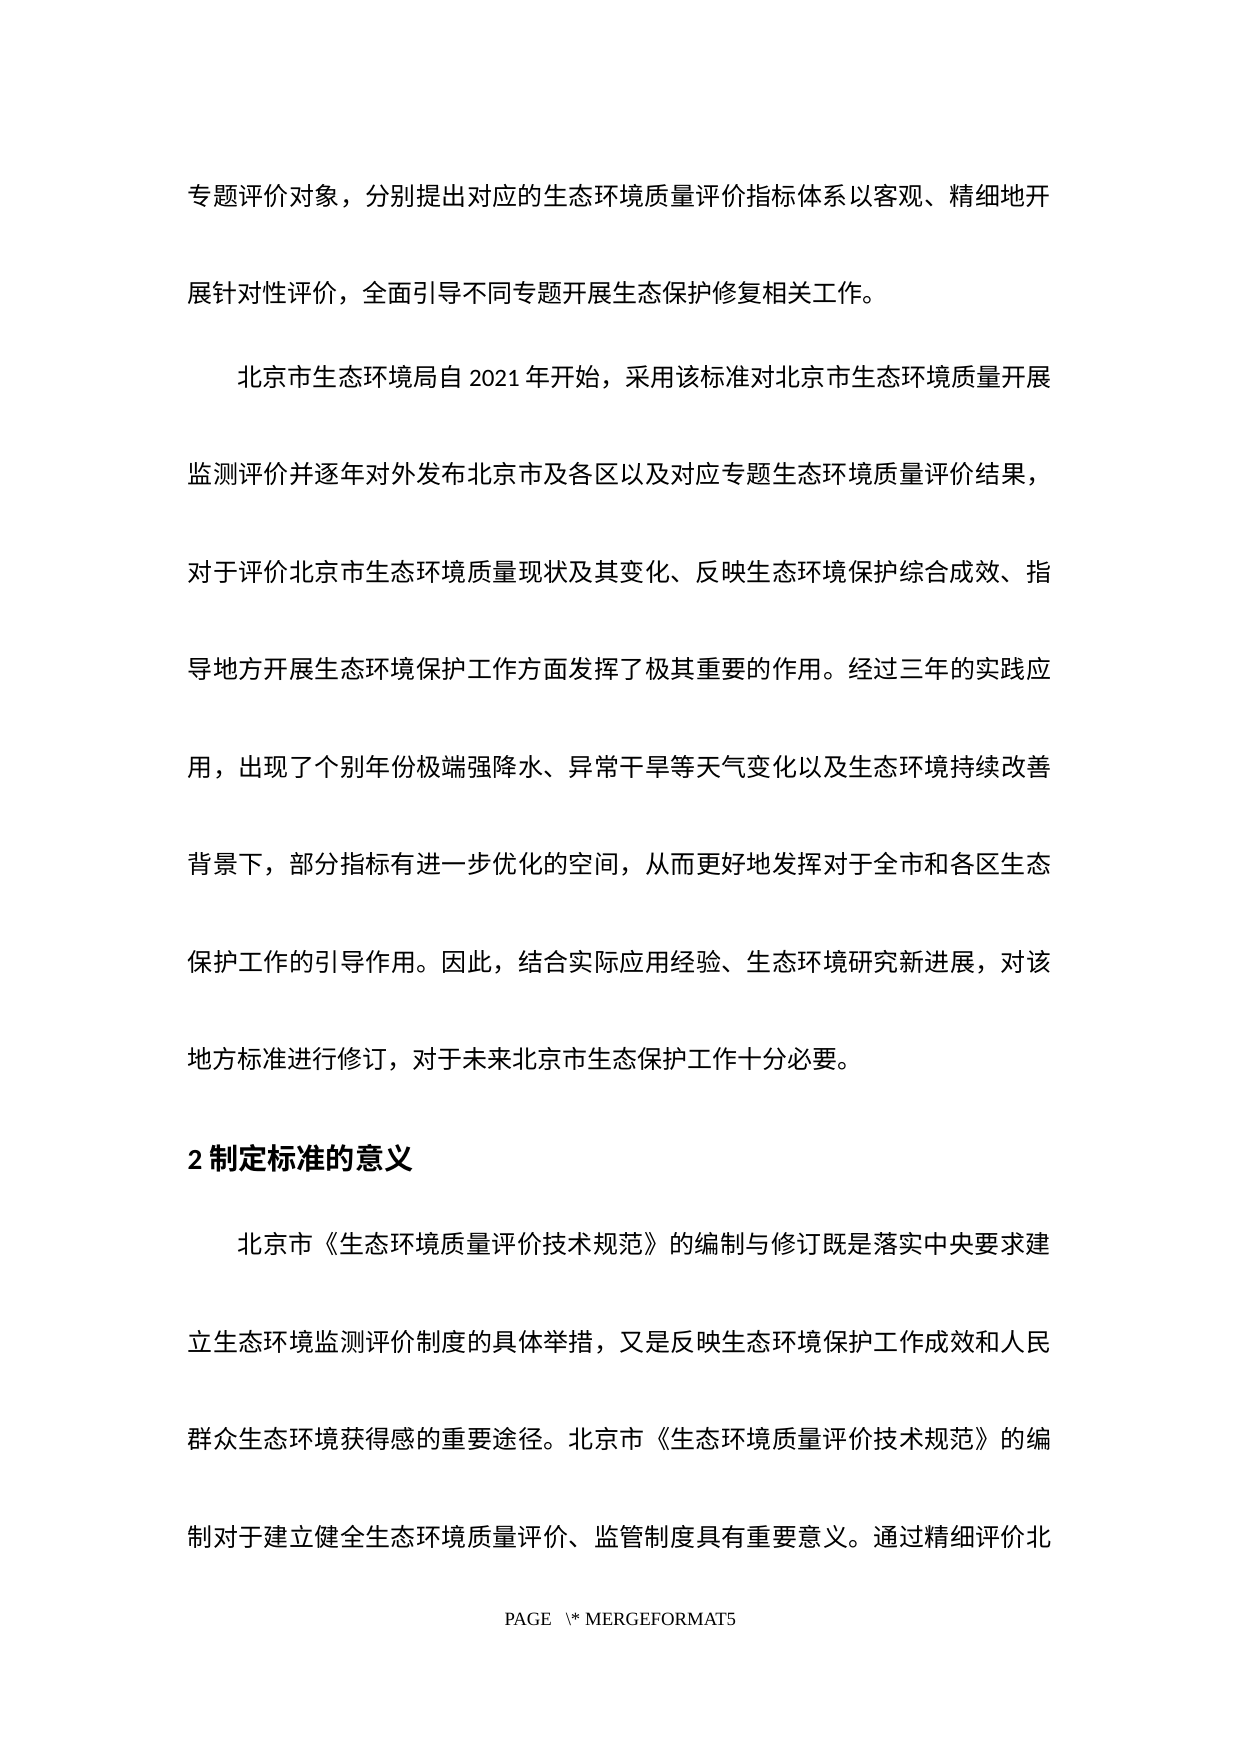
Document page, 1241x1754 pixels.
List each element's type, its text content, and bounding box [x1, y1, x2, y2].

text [187, 162, 1053, 324]
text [187, 1211, 1053, 1568]
subtitle 2 制定标准的意义 [187, 1124, 1053, 1189]
text 北京市生态环境局自2021年开始，采用该标准对北京市生态环境质量开展监测评价并逐年对外发布北京市及各区以及对应专题生态环境质量评价结果，对于评价北京市生态环境质量现状及其变化、反映生态环境保护综合成效、指导地方开展生态环境保护工作方面发挥了极其重要的作用。经过三年的实践应用，出现了个别年份极端强降水、异常干旱等天气变化以及生态环境持续改善背景下，部分指标有进一步优化的空间，从而更好地发挥对于全市和各区生态保护工作的引导作用。因此，结合实际应用经验、生态环境研究新进展，对该地方标准进行修订，对于未来北京市生态保护工作十分必要。 [187, 343, 1053, 1090]
